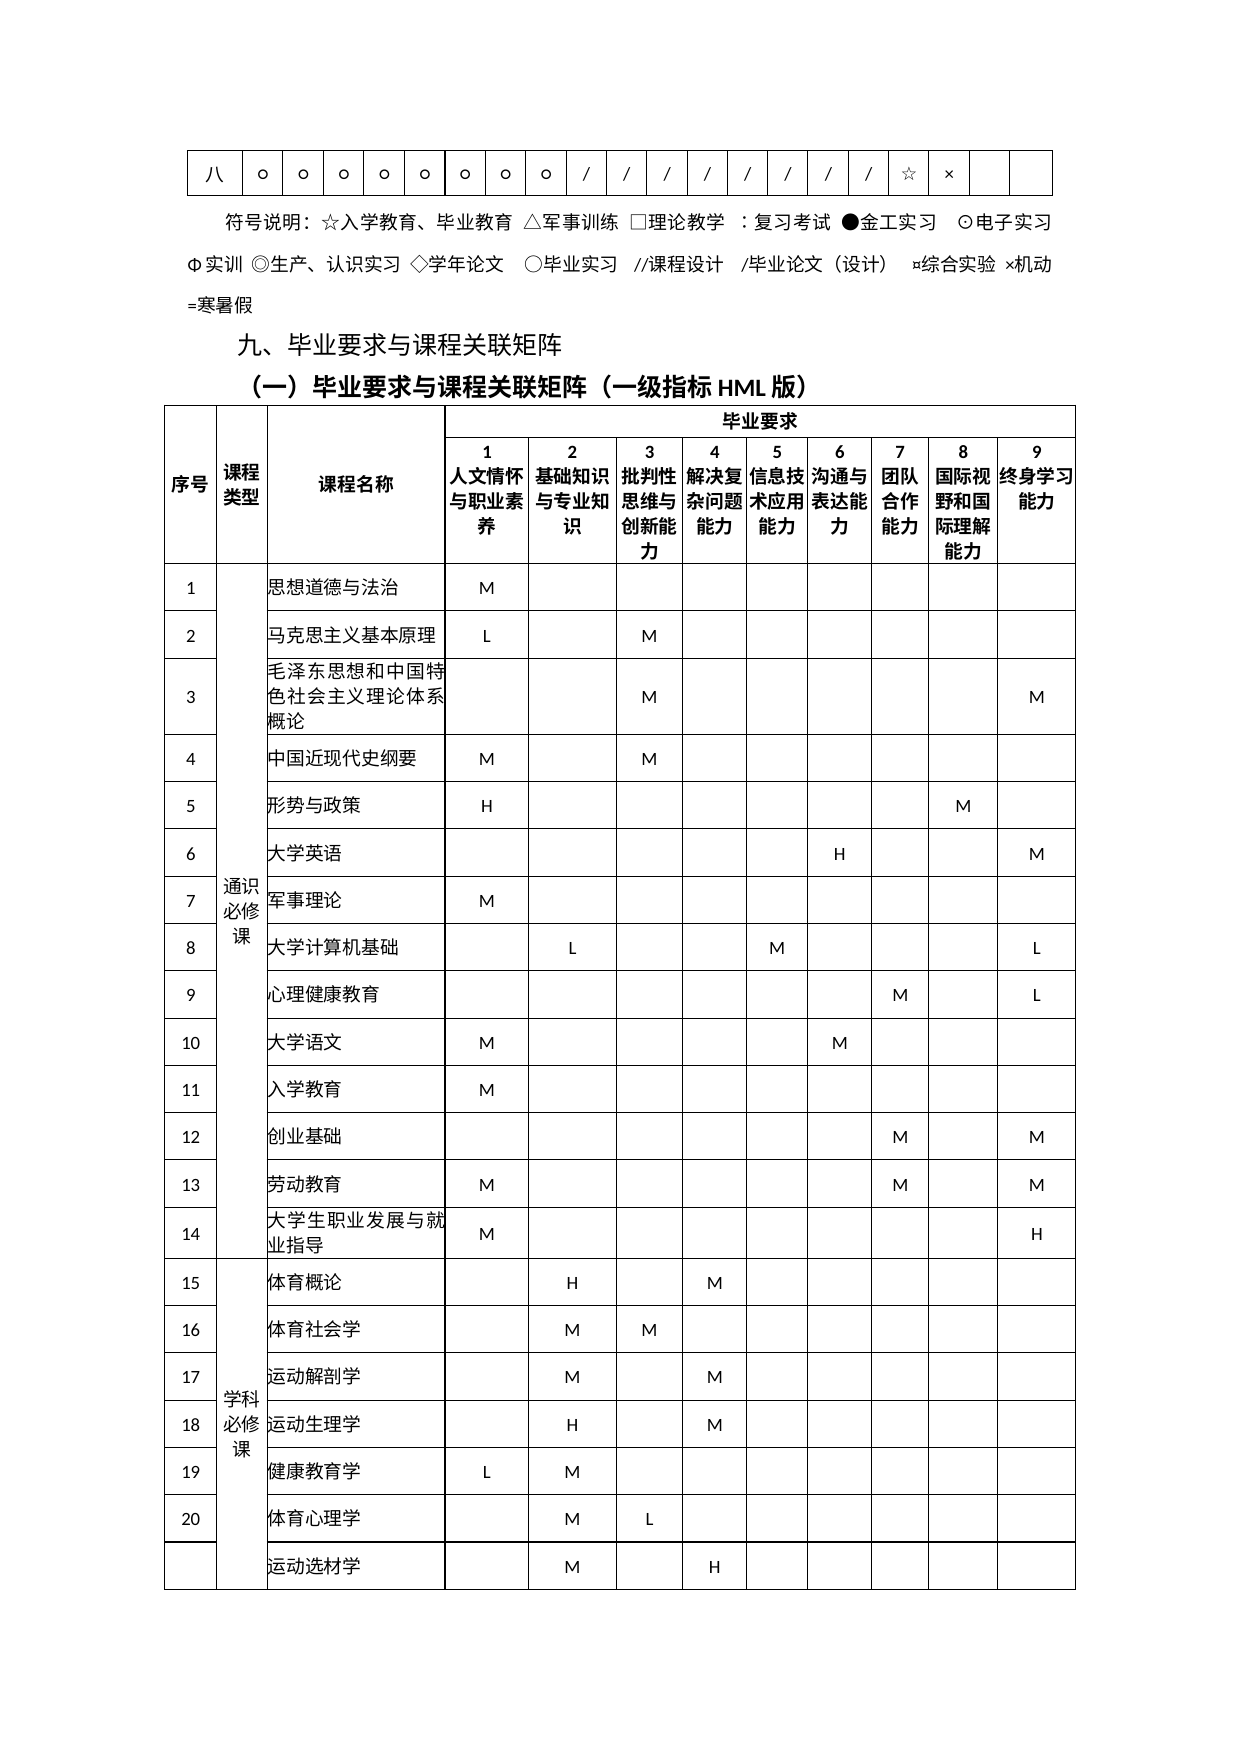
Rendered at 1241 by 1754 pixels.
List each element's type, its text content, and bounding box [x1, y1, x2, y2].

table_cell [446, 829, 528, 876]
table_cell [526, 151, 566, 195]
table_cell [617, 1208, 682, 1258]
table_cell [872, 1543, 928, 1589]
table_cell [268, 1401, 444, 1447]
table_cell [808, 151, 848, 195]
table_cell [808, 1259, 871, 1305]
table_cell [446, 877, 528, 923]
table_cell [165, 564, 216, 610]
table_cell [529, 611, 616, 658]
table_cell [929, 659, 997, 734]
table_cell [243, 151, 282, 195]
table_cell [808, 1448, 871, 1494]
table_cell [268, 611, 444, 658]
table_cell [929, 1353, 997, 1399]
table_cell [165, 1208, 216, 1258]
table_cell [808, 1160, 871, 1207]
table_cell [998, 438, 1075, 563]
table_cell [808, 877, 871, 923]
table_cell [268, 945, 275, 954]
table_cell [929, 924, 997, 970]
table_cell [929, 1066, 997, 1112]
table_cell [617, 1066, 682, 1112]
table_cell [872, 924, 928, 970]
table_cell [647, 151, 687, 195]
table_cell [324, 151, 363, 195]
text 九、毕业要求与课程关联矩阵 [187, 321, 1053, 363]
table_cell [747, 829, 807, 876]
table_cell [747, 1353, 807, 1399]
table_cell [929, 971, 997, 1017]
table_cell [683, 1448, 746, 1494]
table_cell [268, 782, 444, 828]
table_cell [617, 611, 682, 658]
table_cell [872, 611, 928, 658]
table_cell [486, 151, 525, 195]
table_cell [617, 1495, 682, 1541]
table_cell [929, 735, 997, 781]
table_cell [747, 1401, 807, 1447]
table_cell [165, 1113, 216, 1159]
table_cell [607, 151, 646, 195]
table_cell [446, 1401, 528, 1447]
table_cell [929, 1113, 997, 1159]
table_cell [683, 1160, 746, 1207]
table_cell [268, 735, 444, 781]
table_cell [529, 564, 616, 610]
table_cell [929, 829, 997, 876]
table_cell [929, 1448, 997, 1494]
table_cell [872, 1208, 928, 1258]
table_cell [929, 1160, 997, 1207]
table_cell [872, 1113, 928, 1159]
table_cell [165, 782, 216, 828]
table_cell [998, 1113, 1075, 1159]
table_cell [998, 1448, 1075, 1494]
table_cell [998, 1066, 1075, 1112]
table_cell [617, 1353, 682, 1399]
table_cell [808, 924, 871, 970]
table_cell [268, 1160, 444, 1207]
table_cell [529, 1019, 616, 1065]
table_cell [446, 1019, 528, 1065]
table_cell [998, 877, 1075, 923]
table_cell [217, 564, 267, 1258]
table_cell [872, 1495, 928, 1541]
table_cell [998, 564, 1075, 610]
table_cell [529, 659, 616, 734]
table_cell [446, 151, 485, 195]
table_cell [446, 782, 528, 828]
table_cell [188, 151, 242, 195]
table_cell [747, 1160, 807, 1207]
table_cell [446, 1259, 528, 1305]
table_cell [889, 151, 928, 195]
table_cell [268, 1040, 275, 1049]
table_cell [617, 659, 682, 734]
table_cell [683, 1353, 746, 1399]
text 符号说明：☆入学教育、毕业教育 △军事训练 □理论教学 ∶复习考试 ●金工实习 ⊙电子实习 Φ实训 ◎生产、认识实习 ◇学年论文 ○毕业实习 //课程设计 /毕业论文（设计） ¤综合实验 ×机动 =寒暑假 [187, 196, 1053, 321]
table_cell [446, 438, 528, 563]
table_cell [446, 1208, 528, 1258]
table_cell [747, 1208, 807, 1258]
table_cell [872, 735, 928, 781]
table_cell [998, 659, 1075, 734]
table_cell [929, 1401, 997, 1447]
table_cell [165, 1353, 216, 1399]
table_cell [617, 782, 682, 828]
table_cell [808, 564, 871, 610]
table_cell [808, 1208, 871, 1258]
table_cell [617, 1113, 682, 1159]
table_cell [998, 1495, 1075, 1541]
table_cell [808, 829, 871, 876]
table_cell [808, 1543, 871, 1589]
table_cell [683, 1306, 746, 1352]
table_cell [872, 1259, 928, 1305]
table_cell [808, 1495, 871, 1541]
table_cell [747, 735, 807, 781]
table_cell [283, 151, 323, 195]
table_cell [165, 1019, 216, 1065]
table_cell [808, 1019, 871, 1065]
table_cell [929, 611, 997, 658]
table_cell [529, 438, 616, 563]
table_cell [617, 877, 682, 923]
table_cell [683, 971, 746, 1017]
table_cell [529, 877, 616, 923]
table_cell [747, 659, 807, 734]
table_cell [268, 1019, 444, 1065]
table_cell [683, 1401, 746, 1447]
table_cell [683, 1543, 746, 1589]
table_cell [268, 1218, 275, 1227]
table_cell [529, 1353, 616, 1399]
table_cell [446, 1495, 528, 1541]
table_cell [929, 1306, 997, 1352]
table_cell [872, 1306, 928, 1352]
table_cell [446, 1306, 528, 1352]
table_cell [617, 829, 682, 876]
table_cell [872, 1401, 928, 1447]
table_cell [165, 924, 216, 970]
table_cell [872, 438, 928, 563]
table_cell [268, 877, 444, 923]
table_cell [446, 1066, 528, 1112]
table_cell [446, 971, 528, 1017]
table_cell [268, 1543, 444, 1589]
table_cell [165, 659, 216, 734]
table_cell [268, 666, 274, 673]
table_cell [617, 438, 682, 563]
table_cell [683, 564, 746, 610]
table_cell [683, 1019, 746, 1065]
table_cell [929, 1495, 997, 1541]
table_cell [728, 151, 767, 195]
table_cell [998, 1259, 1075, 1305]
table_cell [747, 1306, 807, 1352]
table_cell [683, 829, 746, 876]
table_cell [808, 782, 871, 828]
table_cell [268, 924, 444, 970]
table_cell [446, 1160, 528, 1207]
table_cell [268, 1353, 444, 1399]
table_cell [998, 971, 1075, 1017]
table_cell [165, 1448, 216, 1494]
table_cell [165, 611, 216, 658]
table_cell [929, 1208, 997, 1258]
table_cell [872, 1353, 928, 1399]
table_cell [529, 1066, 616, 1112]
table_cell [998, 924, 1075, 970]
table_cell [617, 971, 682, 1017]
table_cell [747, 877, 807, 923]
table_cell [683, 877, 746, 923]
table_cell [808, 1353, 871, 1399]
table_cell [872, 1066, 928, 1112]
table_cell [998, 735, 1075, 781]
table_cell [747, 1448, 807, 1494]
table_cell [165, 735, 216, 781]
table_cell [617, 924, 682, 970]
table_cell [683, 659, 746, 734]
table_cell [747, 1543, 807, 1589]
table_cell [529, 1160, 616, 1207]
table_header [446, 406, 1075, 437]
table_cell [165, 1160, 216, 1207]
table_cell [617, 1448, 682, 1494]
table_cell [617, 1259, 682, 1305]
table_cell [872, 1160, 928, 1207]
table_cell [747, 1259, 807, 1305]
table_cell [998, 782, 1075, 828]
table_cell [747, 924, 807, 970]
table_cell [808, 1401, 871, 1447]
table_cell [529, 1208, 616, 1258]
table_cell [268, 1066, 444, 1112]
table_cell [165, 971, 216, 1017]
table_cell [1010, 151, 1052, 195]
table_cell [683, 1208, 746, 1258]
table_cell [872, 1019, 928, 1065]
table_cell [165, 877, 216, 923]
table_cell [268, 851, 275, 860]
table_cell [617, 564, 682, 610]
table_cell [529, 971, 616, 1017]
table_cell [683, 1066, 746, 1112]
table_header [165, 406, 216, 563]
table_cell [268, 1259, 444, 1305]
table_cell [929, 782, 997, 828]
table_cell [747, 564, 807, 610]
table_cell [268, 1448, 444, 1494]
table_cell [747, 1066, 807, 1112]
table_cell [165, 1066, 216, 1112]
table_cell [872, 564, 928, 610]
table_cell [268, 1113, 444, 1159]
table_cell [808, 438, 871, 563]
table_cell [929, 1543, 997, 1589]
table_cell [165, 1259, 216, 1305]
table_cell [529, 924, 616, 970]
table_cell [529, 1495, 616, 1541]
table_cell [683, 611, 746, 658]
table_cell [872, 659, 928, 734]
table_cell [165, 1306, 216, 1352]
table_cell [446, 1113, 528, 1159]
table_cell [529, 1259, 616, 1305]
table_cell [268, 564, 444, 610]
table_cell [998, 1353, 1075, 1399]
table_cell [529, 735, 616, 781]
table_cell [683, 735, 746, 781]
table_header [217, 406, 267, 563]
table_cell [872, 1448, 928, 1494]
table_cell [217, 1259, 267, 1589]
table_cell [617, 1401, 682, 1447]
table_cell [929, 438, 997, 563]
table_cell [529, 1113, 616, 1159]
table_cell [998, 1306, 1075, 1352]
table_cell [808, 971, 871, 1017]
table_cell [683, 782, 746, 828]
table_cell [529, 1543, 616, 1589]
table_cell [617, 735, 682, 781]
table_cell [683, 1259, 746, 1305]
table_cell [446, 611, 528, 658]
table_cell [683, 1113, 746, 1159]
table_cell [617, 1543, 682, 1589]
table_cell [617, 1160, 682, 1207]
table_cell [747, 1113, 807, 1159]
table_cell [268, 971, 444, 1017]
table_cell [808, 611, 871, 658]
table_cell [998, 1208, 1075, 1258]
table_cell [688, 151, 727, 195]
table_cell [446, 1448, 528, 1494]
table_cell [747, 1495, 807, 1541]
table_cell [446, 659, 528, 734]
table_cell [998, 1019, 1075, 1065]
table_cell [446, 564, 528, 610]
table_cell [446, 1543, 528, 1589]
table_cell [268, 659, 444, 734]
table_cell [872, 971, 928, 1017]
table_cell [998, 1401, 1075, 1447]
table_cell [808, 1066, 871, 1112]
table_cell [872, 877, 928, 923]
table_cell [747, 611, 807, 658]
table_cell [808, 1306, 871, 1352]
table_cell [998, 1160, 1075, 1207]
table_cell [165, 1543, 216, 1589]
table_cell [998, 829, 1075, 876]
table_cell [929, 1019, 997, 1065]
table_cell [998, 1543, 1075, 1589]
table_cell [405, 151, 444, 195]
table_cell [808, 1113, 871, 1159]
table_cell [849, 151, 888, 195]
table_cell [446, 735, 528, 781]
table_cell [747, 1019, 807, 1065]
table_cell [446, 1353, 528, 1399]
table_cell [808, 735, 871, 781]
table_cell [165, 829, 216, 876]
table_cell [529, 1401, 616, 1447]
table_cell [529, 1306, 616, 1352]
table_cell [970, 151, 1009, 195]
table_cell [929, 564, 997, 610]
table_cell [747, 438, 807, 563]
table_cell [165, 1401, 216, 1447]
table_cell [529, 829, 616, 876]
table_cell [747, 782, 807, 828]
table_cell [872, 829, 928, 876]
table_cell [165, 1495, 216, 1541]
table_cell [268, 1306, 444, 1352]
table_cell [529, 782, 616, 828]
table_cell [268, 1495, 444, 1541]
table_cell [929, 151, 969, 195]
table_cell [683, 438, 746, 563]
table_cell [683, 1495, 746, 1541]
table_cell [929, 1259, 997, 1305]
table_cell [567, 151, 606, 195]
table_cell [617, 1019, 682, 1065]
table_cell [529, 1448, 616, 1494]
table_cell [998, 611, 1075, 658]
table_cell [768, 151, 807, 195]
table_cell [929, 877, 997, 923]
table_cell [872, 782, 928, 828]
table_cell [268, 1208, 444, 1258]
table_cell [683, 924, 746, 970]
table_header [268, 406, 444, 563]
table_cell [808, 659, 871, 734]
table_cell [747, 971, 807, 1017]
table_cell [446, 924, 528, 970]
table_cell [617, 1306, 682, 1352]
text （一）毕业要求与课程关联矩阵（一级指标HML版） [187, 363, 1053, 404]
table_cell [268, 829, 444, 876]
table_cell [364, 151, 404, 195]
